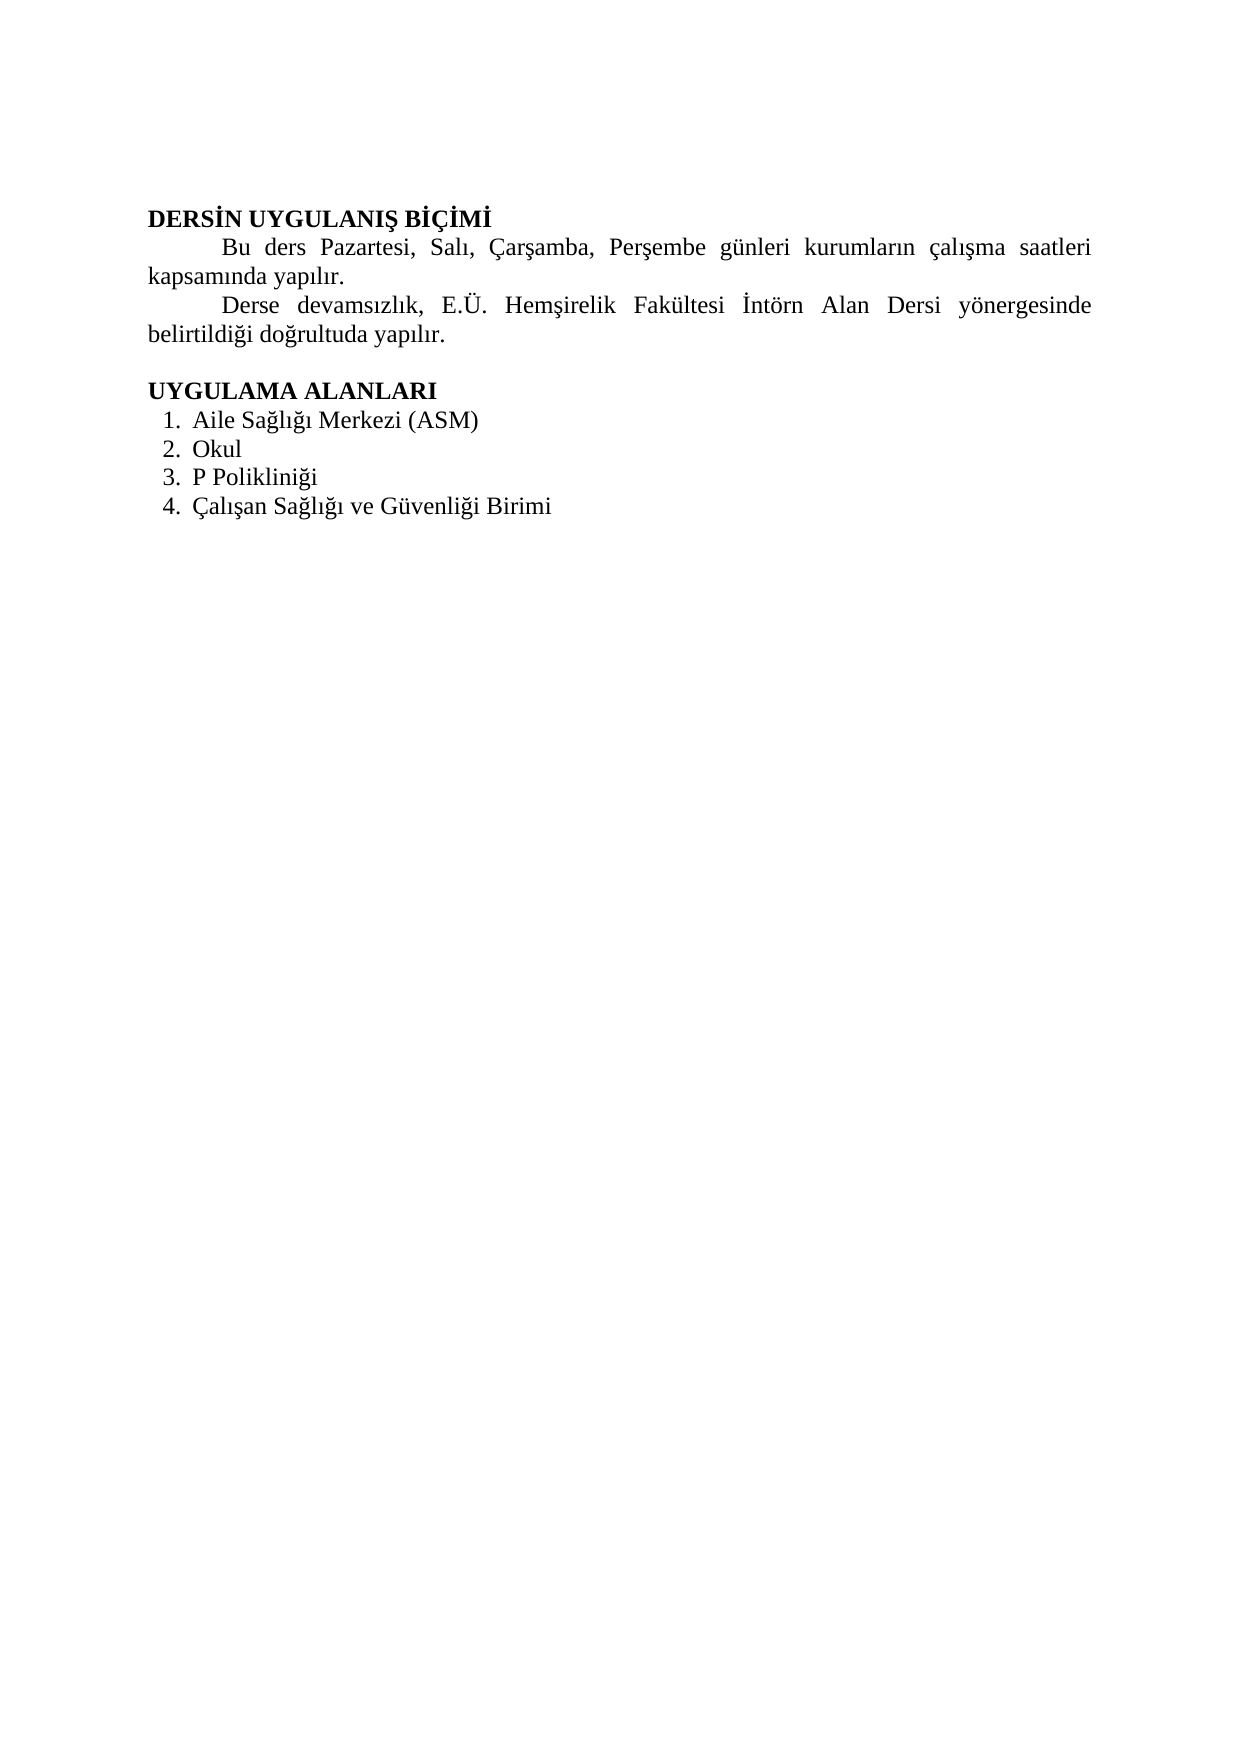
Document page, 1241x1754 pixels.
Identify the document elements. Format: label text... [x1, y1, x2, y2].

text DERSİN UYGULANIŞ BİÇİMİ [148, 204, 1092, 232]
list Çalışan Sağlığı ve Güvenliği Birimi [162, 491, 1092, 520]
list Okul [162, 434, 1092, 462]
text UYGULAMA ALANLARI [148, 376, 1092, 405]
list P Polikliniği [162, 462, 1092, 491]
list Aile Sağlığı Merkezi (ASM) [162, 405, 1092, 434]
text Bu ders Pazartesi, Salı, Çarşamba, Perşembe günleri kurumların çalışma saatleri kapsamında yapılır. [148, 232, 1092, 290]
text Derse devamsızlık, E.Ü. Hemşirelik Fakültesi İntörn Alan Dersi yönergesinde belirtildiği doğrultuda yapılır. [148, 290, 1092, 347]
